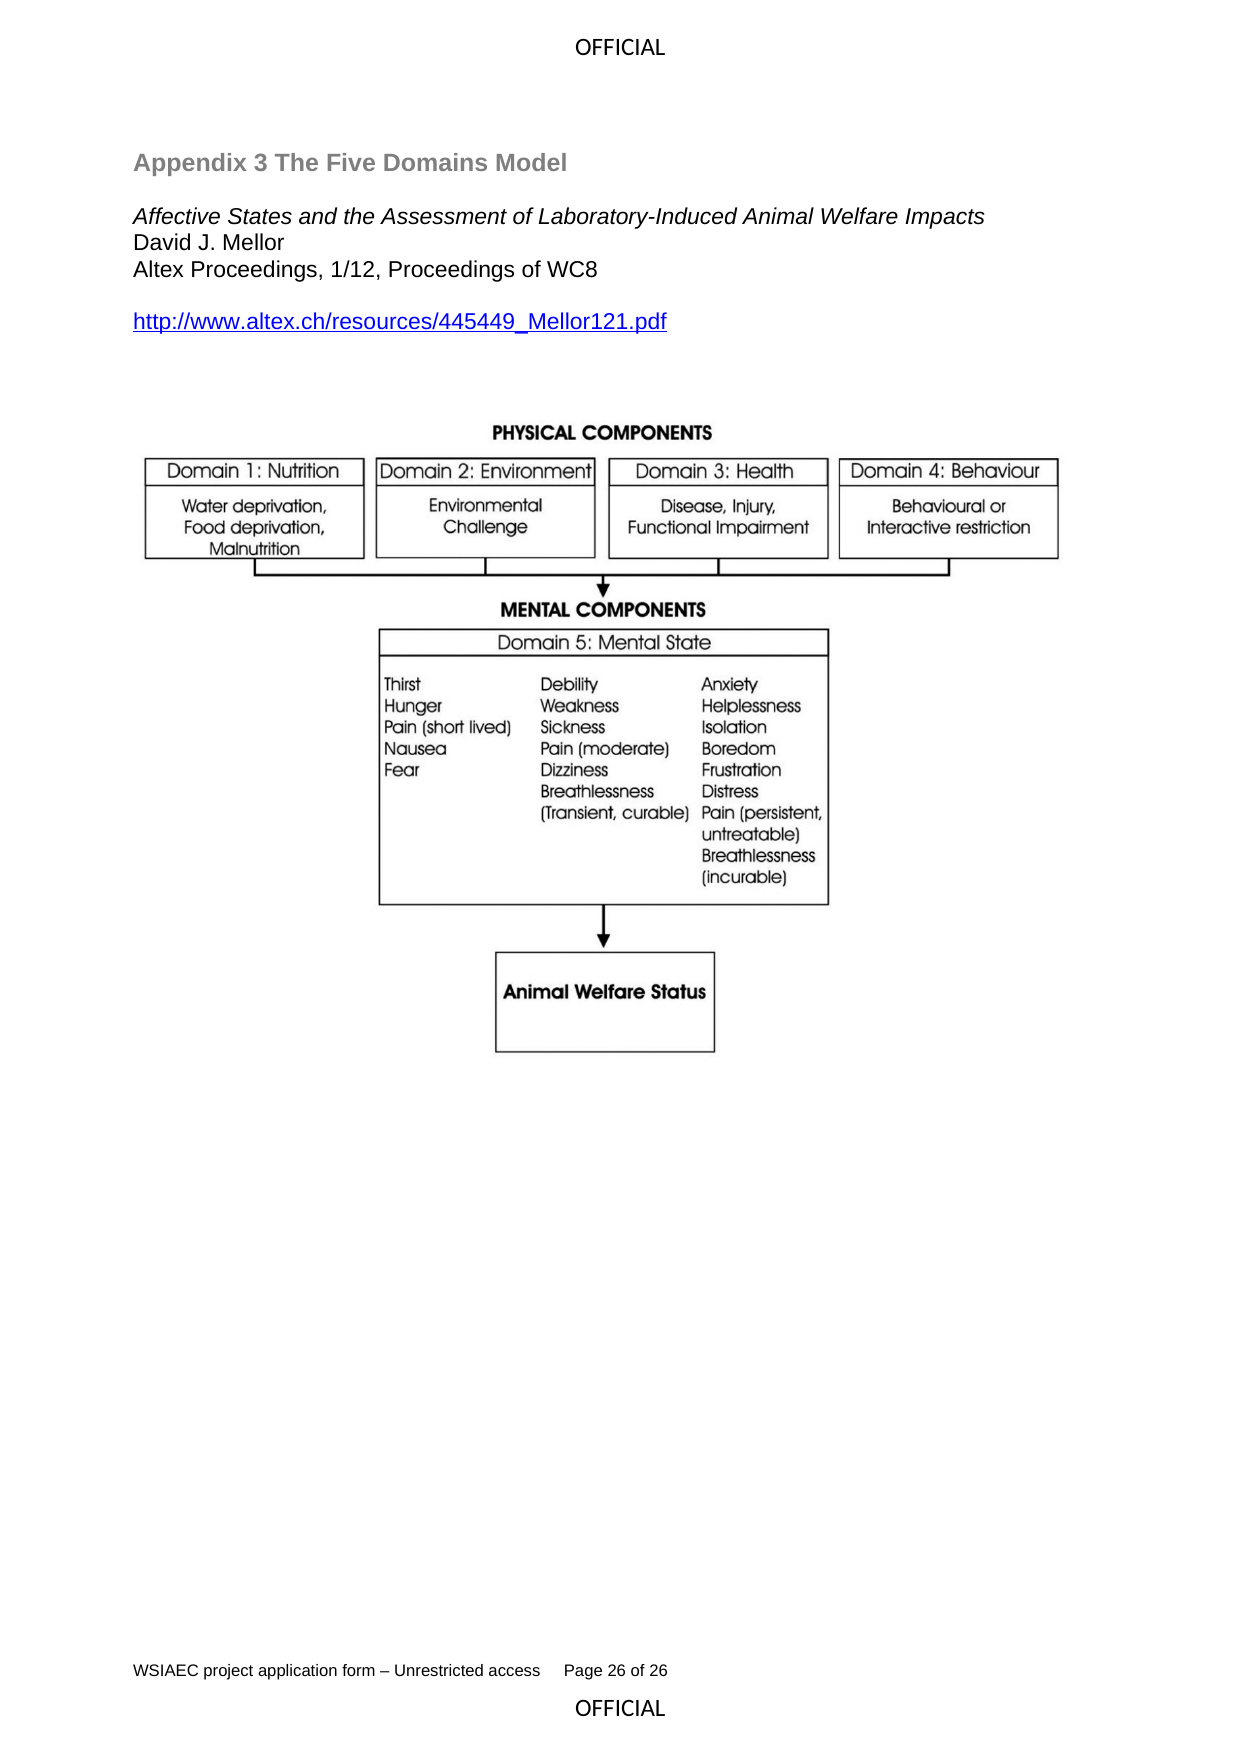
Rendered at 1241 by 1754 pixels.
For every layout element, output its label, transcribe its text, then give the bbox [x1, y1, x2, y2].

text http://www.altex.ch/resources/445449_Mellor121.pdf [133, 308, 1092, 334]
text Affective States and the Assessment of Laboratory-Induced Animal Welfare Impacts [133, 203, 1092, 229]
text Altex Proceedings, 1/12, Proceedings of WC8 [133, 256, 1092, 282]
text Appendix 3 The Five Domains Model [133, 148, 1092, 176]
text David J. Mellor [133, 229, 1092, 256]
